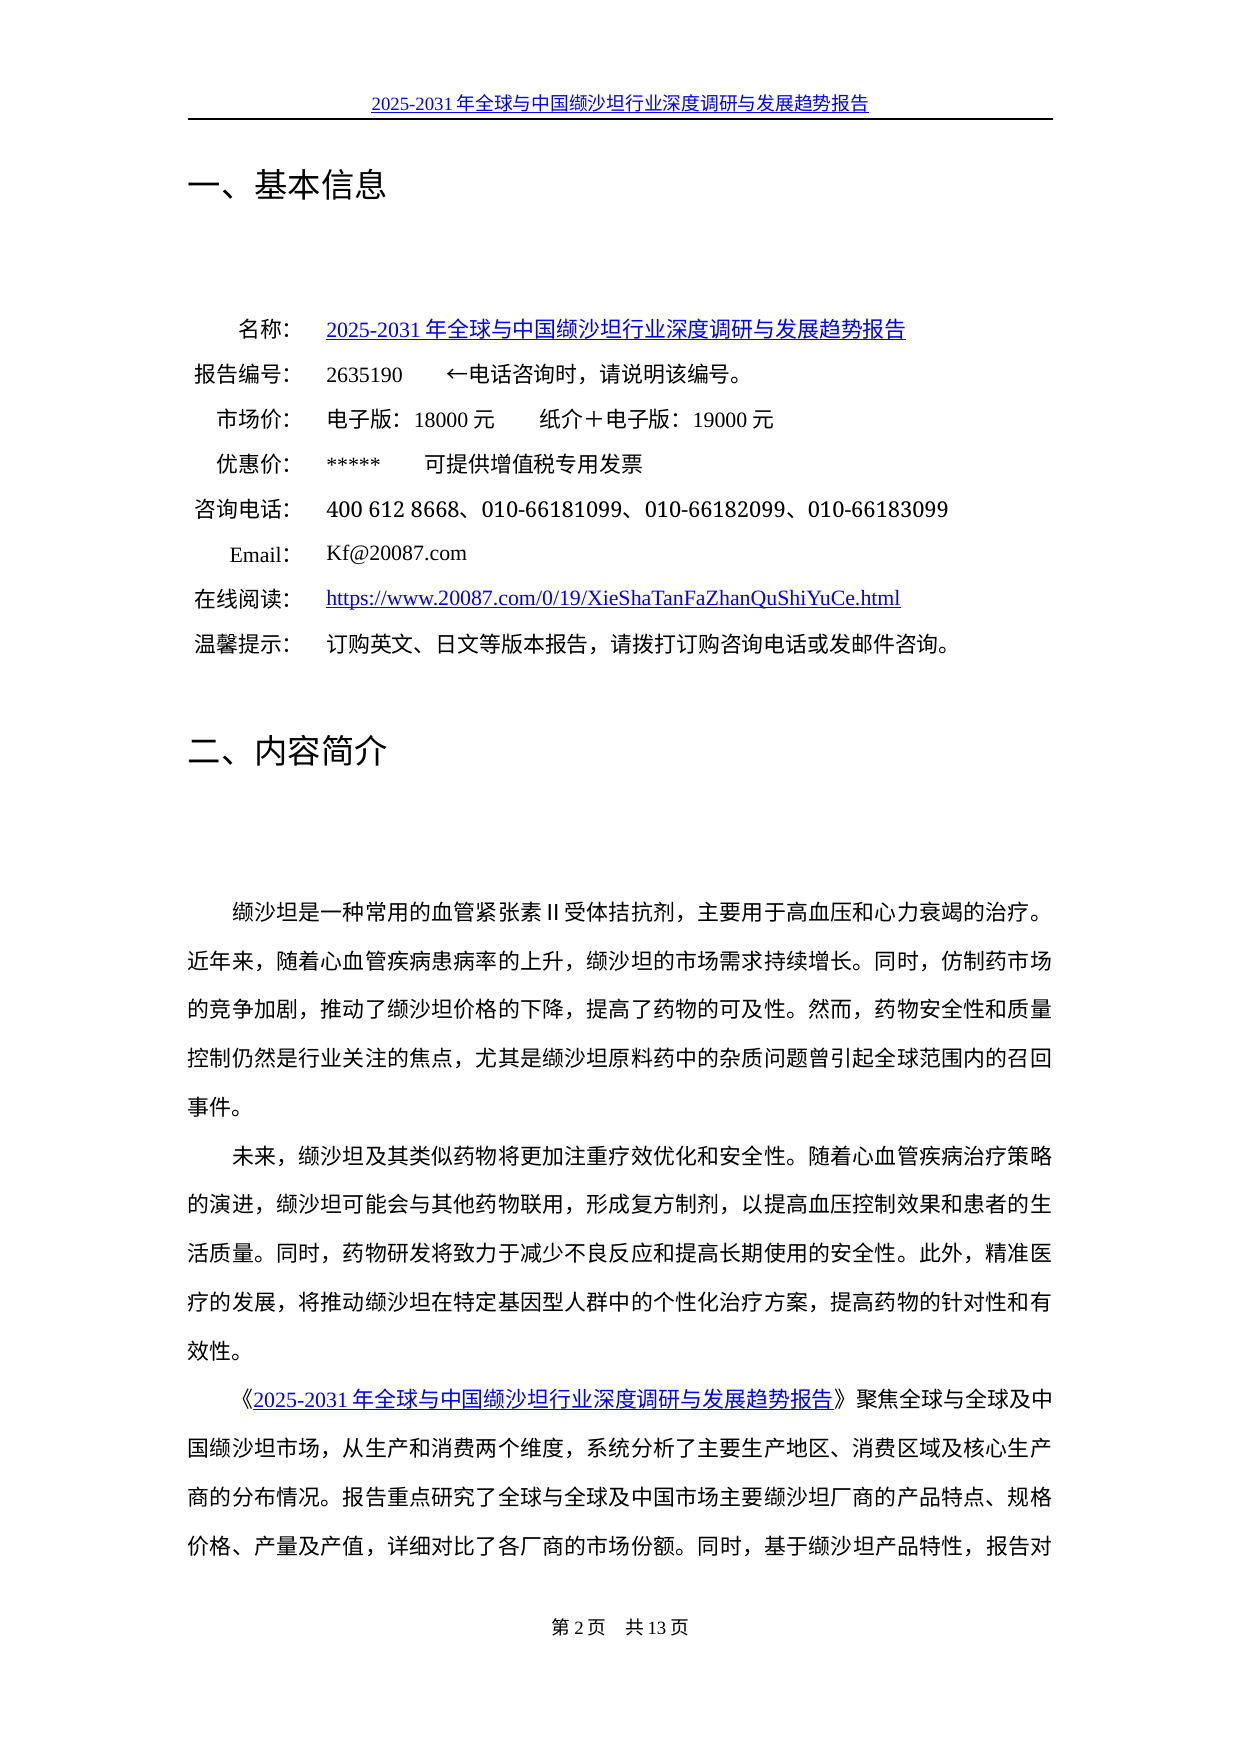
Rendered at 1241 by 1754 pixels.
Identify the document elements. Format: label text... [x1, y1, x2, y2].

table_header 名称： [167, 312, 315, 357]
table_cell [315, 582, 1073, 627]
table_cell 市场价： [167, 402, 315, 447]
table_header 2025-2031年全球与中国缬沙坦行业深度调研与发展趋势报告 [315, 312, 1073, 357]
table_cell 400 612 8668、010-66181099、010-66182099、010-66183099 [315, 492, 1073, 537]
table_cell 订购英文、日文等版本报告，请拨打订购咨询电话或发邮件咨询。 [315, 627, 1073, 672]
table_cell Kf@20087.com [315, 537, 1073, 582]
table_cell 电子版：18000 元 纸介＋电子版：19000 元 [315, 402, 1073, 447]
table_cell 2635190 ←电话咨询时，请说明该编号。 [315, 357, 1073, 402]
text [187, 894, 1053, 1561]
table_cell 咨询电话： [167, 492, 315, 537]
table_cell 温馨提示： [167, 627, 315, 672]
table_cell 报告编号： [167, 357, 315, 402]
title 一、基本信息 [187, 150, 1053, 215]
table_cell 优惠价： [167, 447, 315, 492]
table_cell Email： [167, 537, 315, 582]
table_cell ***** 可提供增值税专用发票 [315, 447, 1073, 492]
table_cell 在线阅读： [167, 582, 315, 627]
title 二、内容简介 [187, 717, 1053, 782]
